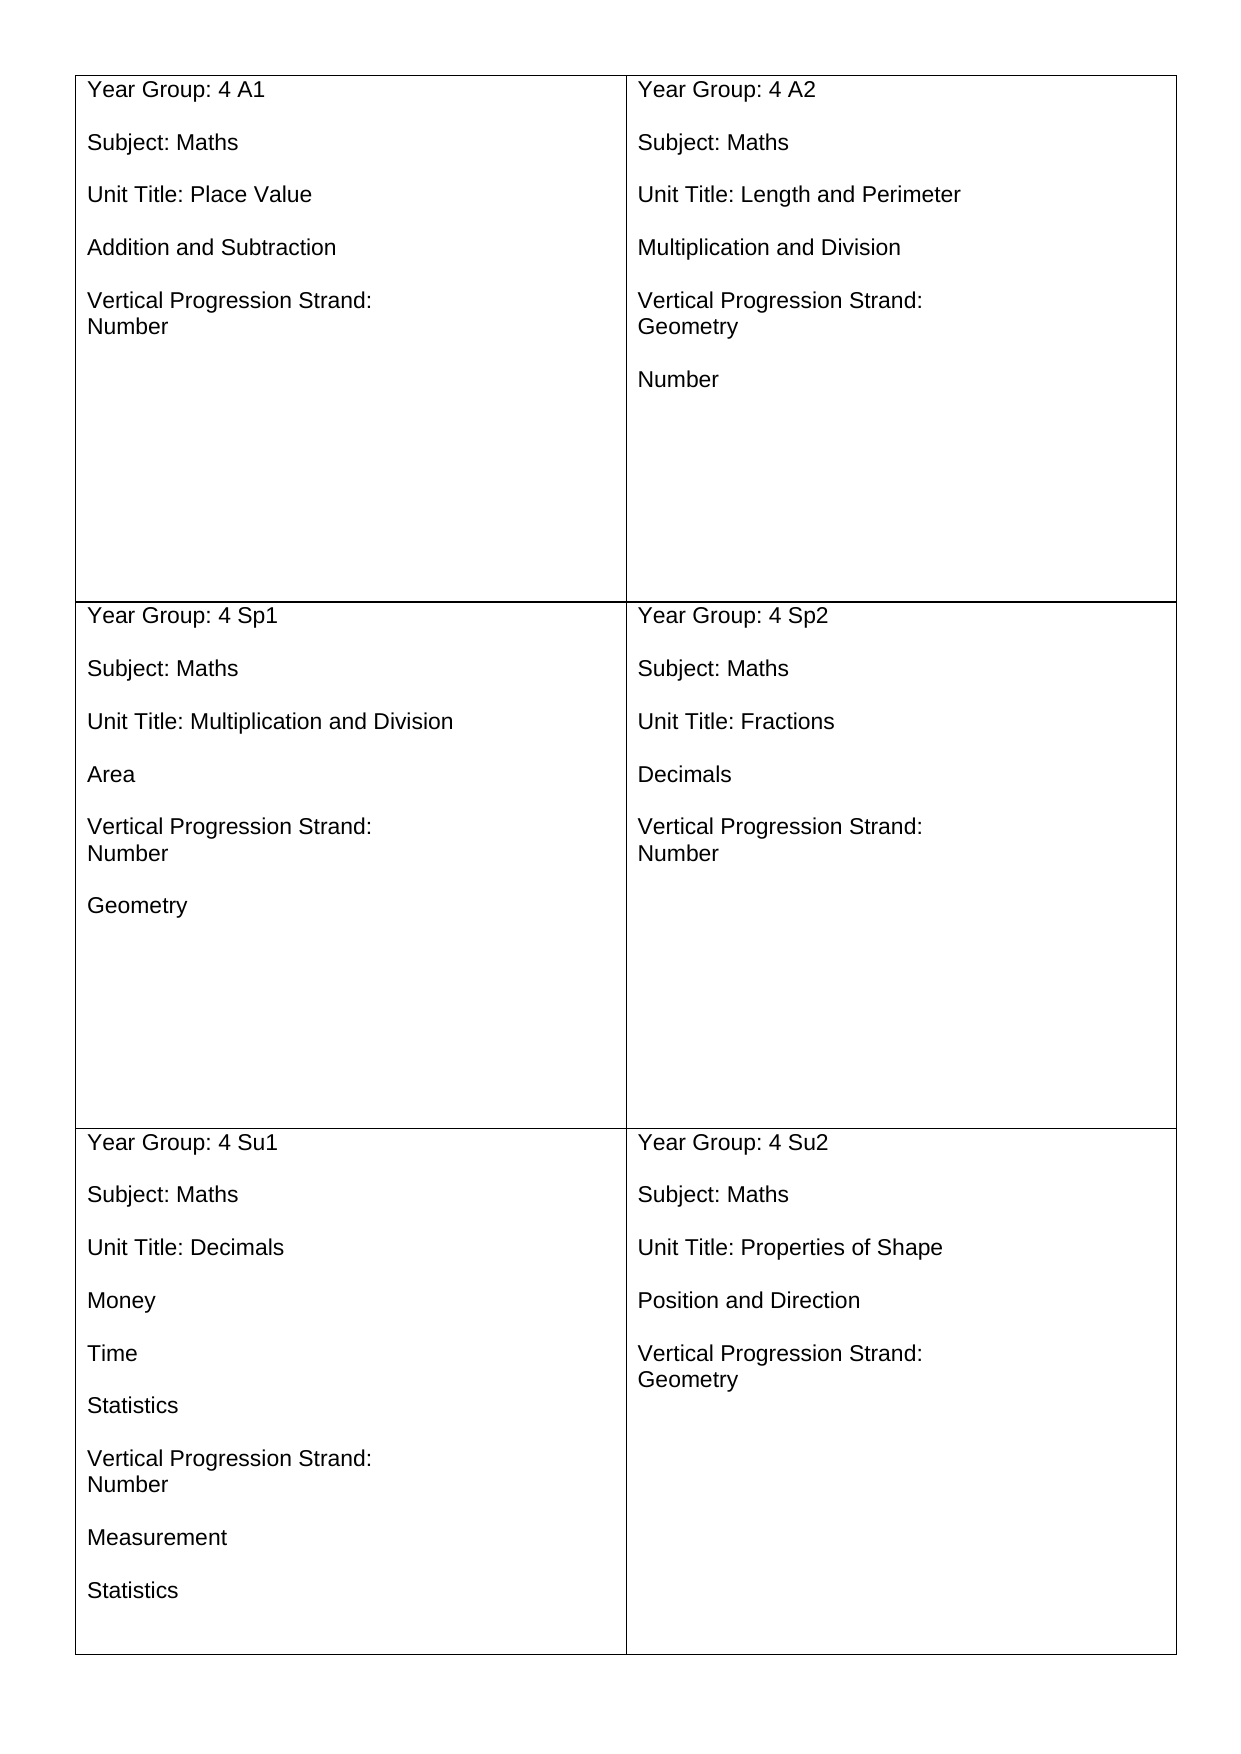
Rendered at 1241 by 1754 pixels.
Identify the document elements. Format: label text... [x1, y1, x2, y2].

table_cell Year Group: 4 Su2 Subject: Maths Unit Title: Properties of Shape Position and Direction Vertical Progression Strand: Geometry [627, 1129, 1176, 1654]
table_header Year Group: 4 A2 Subject: Maths Unit Title: Length and Perimeter Multiplication and Division Vertical Progression Strand: Geometry Number [627, 76, 1176, 601]
table_header Year Group: 4 A1 Subject: Maths Unit Title: Place Value Addition and Subtraction Vertical Progression Strand: Number [76, 76, 626, 601]
table_cell Year Group: 4 Sp2 Subject: Maths Unit Title: Fractions Decimals Vertical Progression Strand: Number [627, 603, 1176, 1128]
table_cell Year Group: 4 Sp1 Subject: Maths Unit Title: Multiplication and Division Area Vertical Progression Strand: Number Geometry [76, 603, 626, 1128]
table_cell Year Group: 4 Su1 Subject: Maths Unit Title: Decimals Money Time Statistics Vertical Progression Strand: Number Measurement Statistics [76, 1129, 626, 1654]
